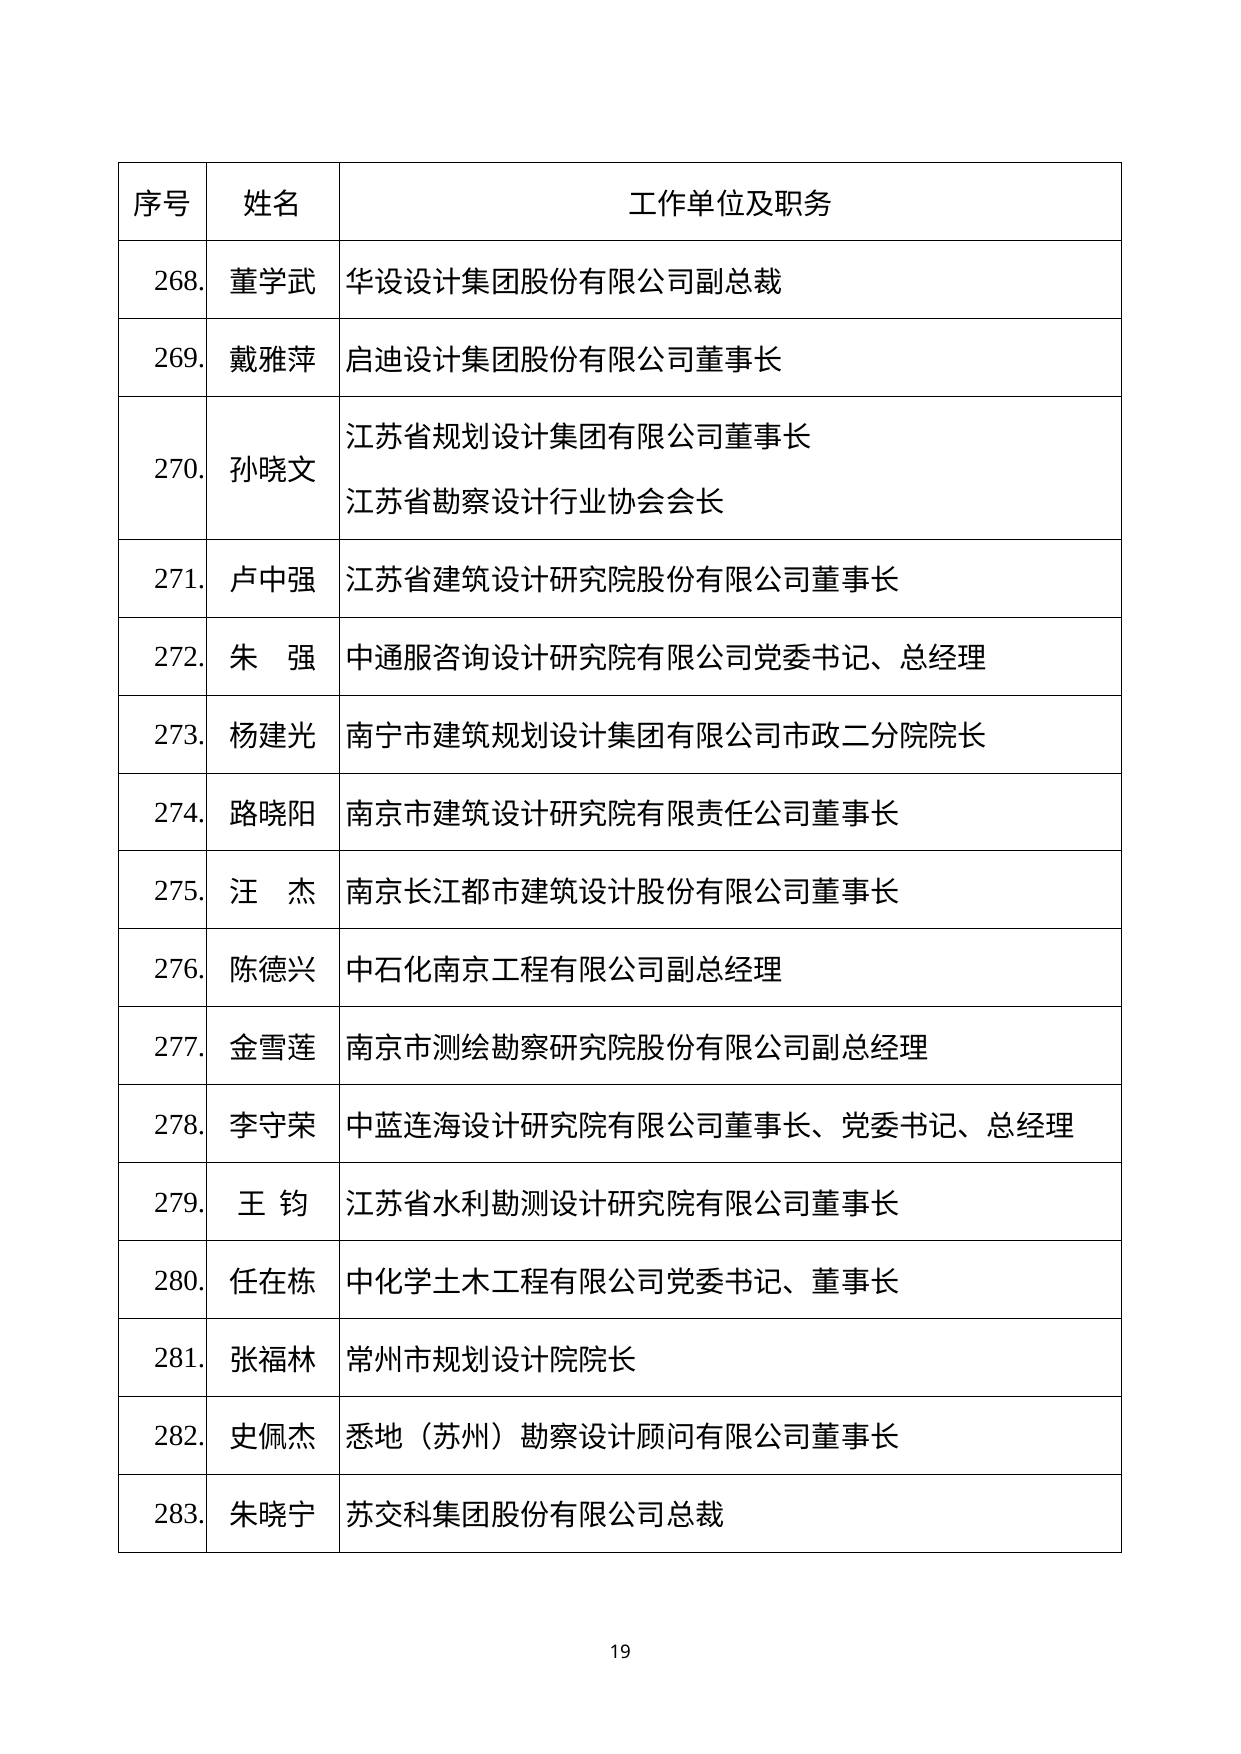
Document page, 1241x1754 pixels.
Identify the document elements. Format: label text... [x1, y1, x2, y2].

table_cell 江苏省建筑设计研究院股份有限公司董事长 [340, 540, 1121, 617]
table_cell 中通服咨询设计研究院有限公司党委书记、总经理 [340, 618, 1121, 694]
table_cell 张福林 [207, 1319, 339, 1396]
table_cell 南京市测绘勘察研究院股份有限公司副总经理 [340, 1007, 1121, 1084]
table_cell [119, 1007, 206, 1084]
table_cell 中化学土木工程有限公司党委书记、董事长 [340, 1241, 1121, 1318]
table_cell 汪 杰 [207, 851, 339, 928]
table_cell [119, 397, 206, 539]
table_cell [119, 319, 206, 396]
table_header 姓名 [207, 163, 339, 240]
table_cell 路晓阳 [207, 774, 339, 850]
table_cell 南京长江都市建筑设计股份有限公司董事长 [340, 851, 1121, 928]
table_cell 陈德兴 [207, 929, 339, 1006]
table_cell 南京市建筑设计研究院有限责任公司董事长 [340, 774, 1121, 850]
table_cell [119, 696, 206, 772]
table_header 工作单位及职务 [340, 163, 1121, 240]
table_cell 王 钧 [207, 1163, 339, 1240]
table_cell 常州市规划设计院院长 [340, 1319, 1121, 1396]
table_cell 朱 强 [207, 618, 339, 694]
table_cell 董学武 [207, 241, 339, 318]
table_cell [119, 1085, 206, 1162]
table_cell [119, 1397, 206, 1474]
table_cell 南宁市建筑规划设计集团有限公司市政二分院院长 [340, 696, 1121, 772]
table_cell 江苏省规划设计集团有限公司董事长 江苏省勘察设计行业协会会长 [340, 397, 1121, 539]
table_cell 李守荣 [207, 1085, 339, 1162]
table_cell [119, 774, 206, 850]
table_cell 中蓝连海设计研究院有限公司董事长、党委书记、总经理 [340, 1085, 1121, 1162]
table_cell [119, 1163, 206, 1240]
table_cell 史佩杰 [207, 1397, 339, 1474]
table_cell 悉地（苏州）勘察设计顾问有限公司董事长 [340, 1397, 1121, 1474]
table_cell 苏交科集团股份有限公司总裁 [340, 1475, 1121, 1552]
table_cell [119, 1319, 206, 1396]
table_cell 金雪莲 [207, 1007, 339, 1084]
table_header 序号 [119, 163, 206, 240]
table_cell [119, 851, 206, 928]
table_cell 华设设计集团股份有限公司副总裁 [340, 241, 1121, 318]
table_cell 江苏省水利勘测设计研究院有限公司董事长 [340, 1163, 1121, 1240]
table_cell [119, 1475, 206, 1552]
table_cell [119, 929, 206, 1006]
table_cell 朱晓宁 [207, 1475, 339, 1552]
table_cell [119, 618, 206, 694]
table_cell [119, 1241, 206, 1318]
table_cell 孙晓文 [207, 397, 339, 539]
table_cell 卢中强 [207, 540, 339, 617]
table_cell 杨建光 [207, 696, 339, 772]
table_cell 戴雅萍 [207, 319, 339, 396]
table_cell 任在栋 [207, 1241, 339, 1318]
table_cell 中石化南京工程有限公司副总经理 [340, 929, 1121, 1006]
table_cell [119, 241, 206, 318]
table_cell 启迪设计集团股份有限公司董事长 [340, 319, 1121, 396]
table_cell [119, 540, 206, 617]
